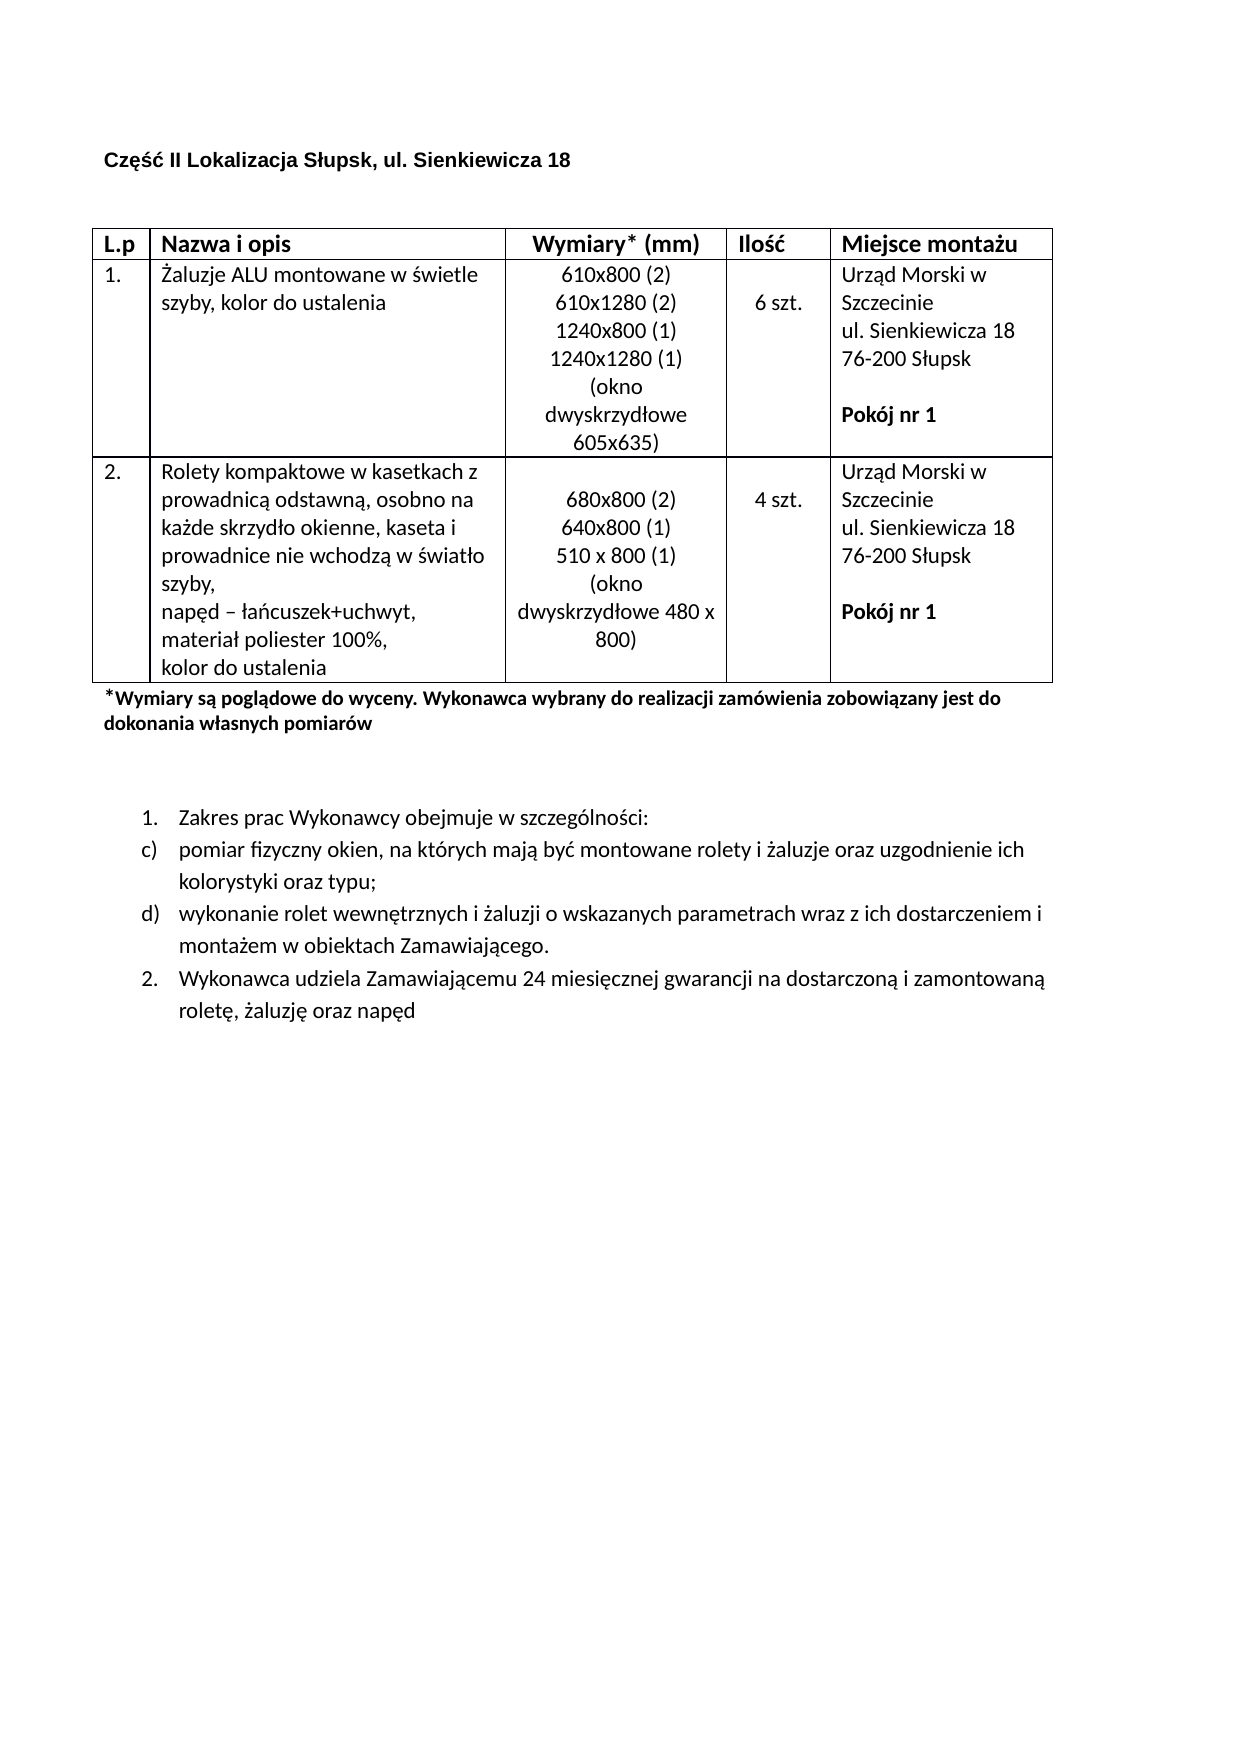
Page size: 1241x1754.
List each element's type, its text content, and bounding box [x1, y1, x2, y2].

table_cell 6 szt. [727, 260, 830, 456]
table_cell Żaluzje ALU montowane w świetle szyby, kolor do ustalenia [151, 260, 505, 456]
list Zakres prac Wykonawcy obejmuje w szczególności: [141, 803, 1093, 831]
table_cell 1. [93, 260, 149, 456]
table_cell Urząd Morski w Szczecinie ul. Sienkiewicza 18 76-200 Słupsk Pokój nr 1 [831, 260, 1052, 456]
table_cell Rolety kompaktowe w kasetkach z prowadnicą odstawną, osobno na każde skrzydło okienne, kaseta i prowadnice nie wchodzą w światło szyby, napęd – łańcuszek+uchwyt, materiał poliester 100%, kolor do ustalenia [151, 458, 505, 682]
table_cell 4 szt. [727, 458, 830, 682]
table_header Wymiary* (mm) [506, 229, 726, 259]
list pomiar fizyczny okien, na których mają być montowane rolety i żaluzje oraz uzgodnienie ich kolorystyki oraz typu; [141, 835, 1093, 895]
table_header Nazwa i opis [151, 229, 505, 259]
list Wykonawca udziela Zamawiającemu 24 miesięcznej gwarancji na dostarczoną i zamontowaną roletę, żaluzję oraz napęd [141, 964, 1093, 1024]
table_header Ilość [727, 229, 830, 259]
table_cell 2. [93, 458, 149, 682]
table_cell 610x800 (2) 610x1280 (2) 1240x800 (1) 1240x1280 (1) (okno dwyskrzydłowe 605x635) [506, 260, 726, 456]
list wykonanie rolet wewnętrznych i żaluzji o wskazanych parametrach wraz z ich dostarczeniem i montażem w obiektach Zamawiającego. [141, 899, 1093, 959]
table_header L.p [93, 229, 149, 259]
text *Wymiary są poglądowe do wyceny. Wykonawca wybrany do realizacji zamówienia zobowiązany jest do dokonania własnych pomiarów [103, 683, 1093, 736]
table_cell 680x800 (2) 640x800 (1) 510 x 800 (1) (okno dwyskrzydłowe 480 x 800) [506, 458, 726, 682]
table_cell Urząd Morski w Szczecinie ul. Sienkiewicza 18 76-200 Słupsk Pokój nr 1 [831, 458, 1052, 682]
table_header Miejsce montażu [831, 229, 1052, 259]
text Część II Lokalizacja Słupsk, ul. Sienkiewicza 18 [103, 148, 1093, 172]
